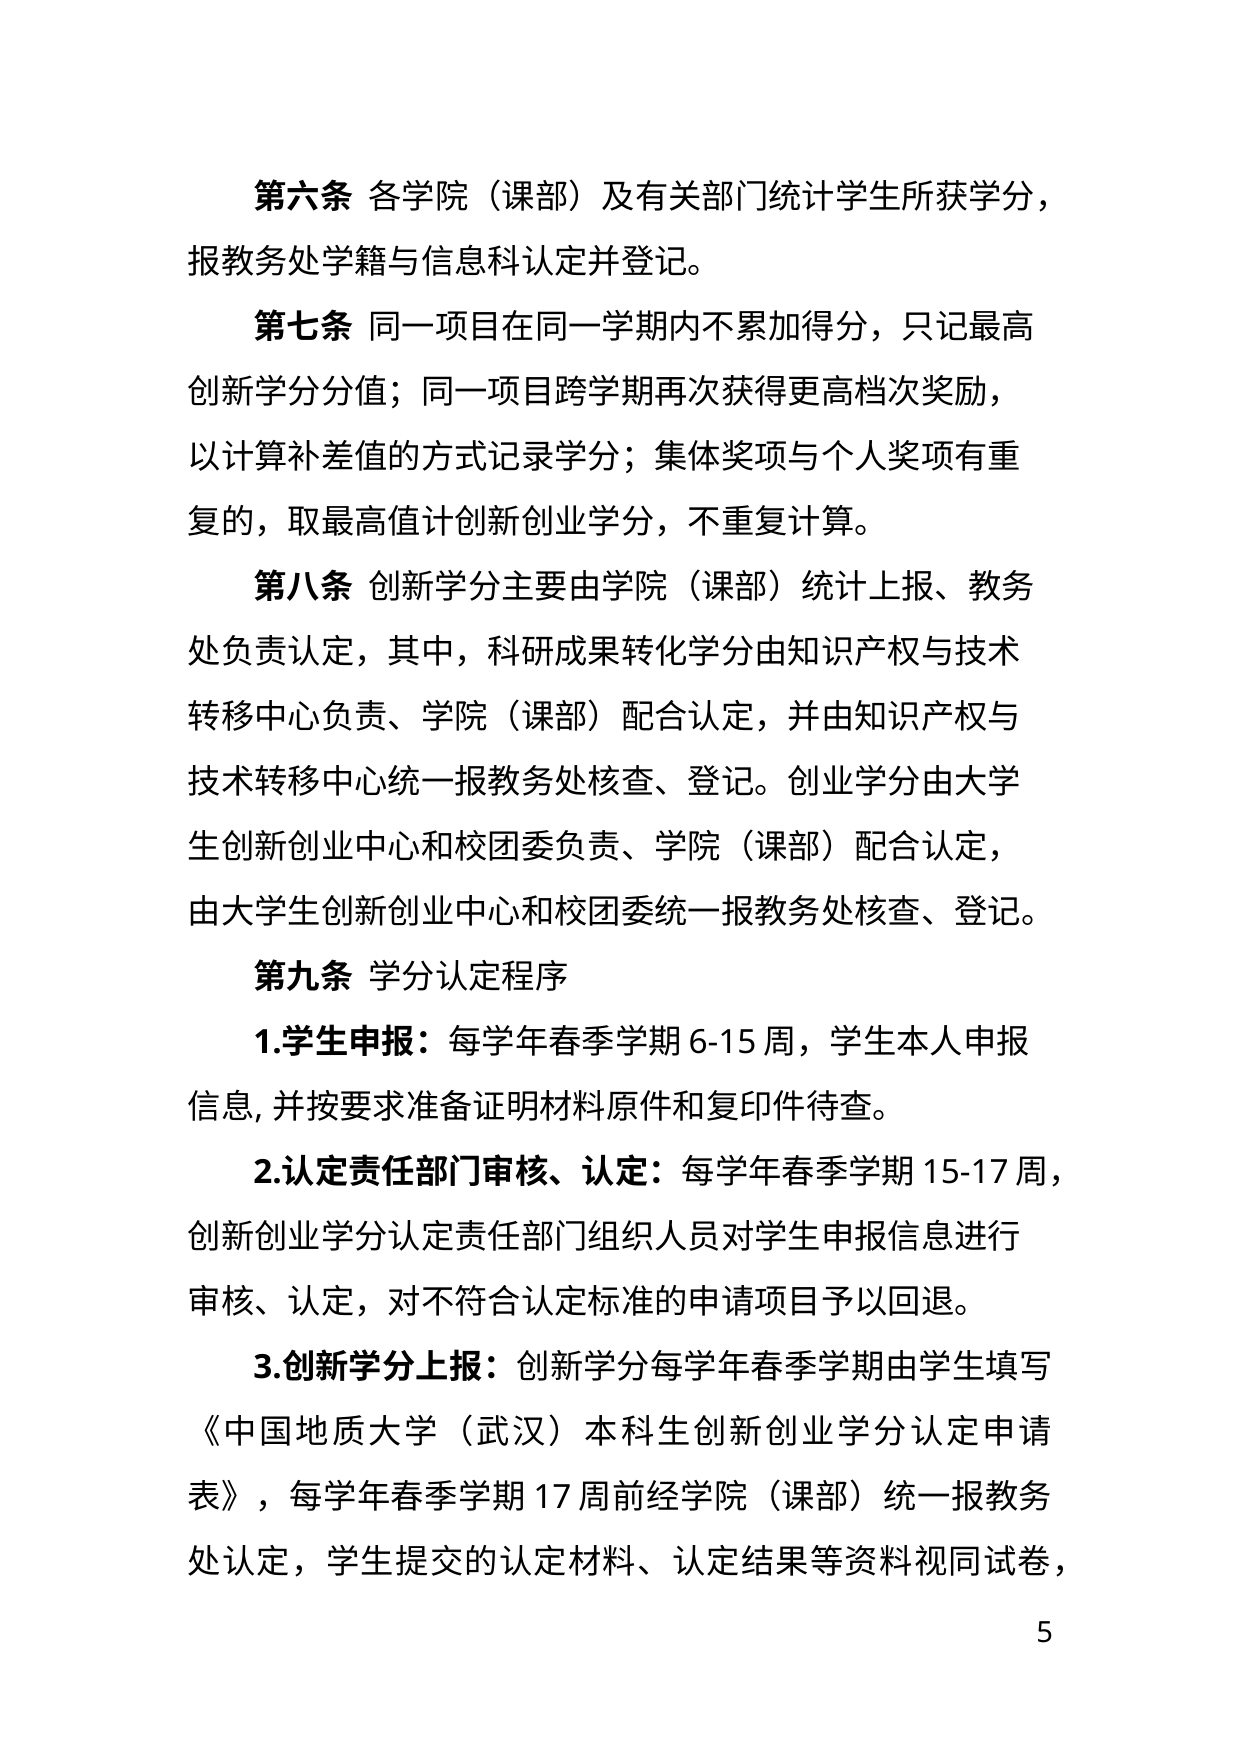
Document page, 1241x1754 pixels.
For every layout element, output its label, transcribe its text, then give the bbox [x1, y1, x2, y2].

text 1.学生申报：每学年春季学期6-15周，学生本人申报信息, 并按要求准备证明材料原件和复印件待查。 [187, 1007, 1053, 1137]
text 第六条 各学院（课部）及有关部门统计学生所获学分，报教务处学籍与信息科认定并登记。 [187, 162, 1053, 292]
text 2.认定责任部门审核、认定：每学年春季学期15-17周，创新创业学分认定责任部门组织人员对学生申报信息进行审核、认定，对不符合认定标准的申请项目予以回退。 [187, 1137, 1053, 1332]
text 第七条 同一项目在同一学期内不累加得分，只记最高创新学分分值；同一项目跨学期再次获得更高档次奖励，以计算补差值的方式记录学分；集体奖项与个人奖项有重复的，取最高值计创新创业学分，不重复计算。 [187, 292, 1053, 552]
text 第八条 创新学分主要由学院（课部）统计上报、教务处负责认定，其中，科研成果转化学分由知识产权与技术转移中心负责、学院（课部）配合认定，并由知识产权与技术转移中心统一报教务处核查、登记。创业学分由大学生创新创业中心和校团委负责、学院（课部）配合认定，由大学生创新创业中心和校团委统一报教务处核查、登记。 [187, 552, 1053, 942]
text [187, 1332, 1053, 1592]
text 第九条 学分认定程序 [187, 942, 1053, 1007]
